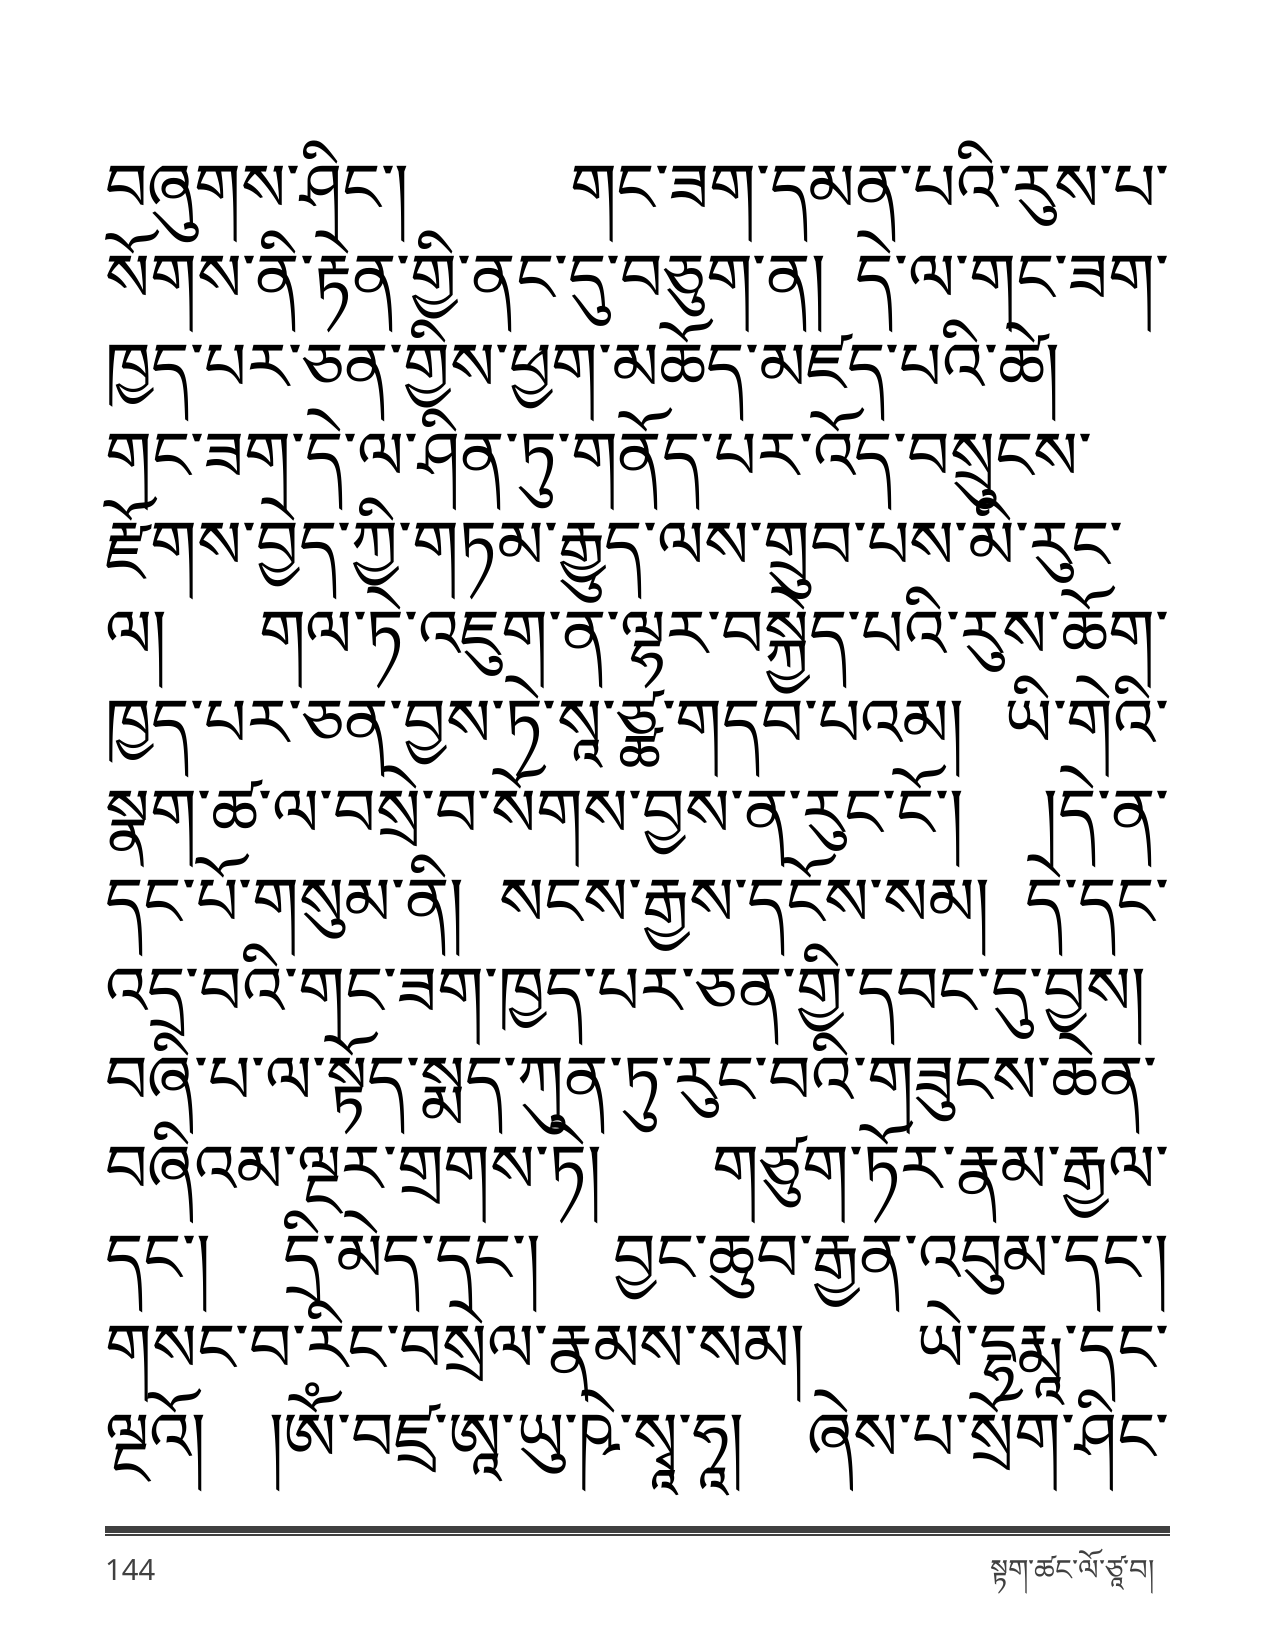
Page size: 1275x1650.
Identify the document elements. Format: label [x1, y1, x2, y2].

text [105, 150, 1170, 1476]
